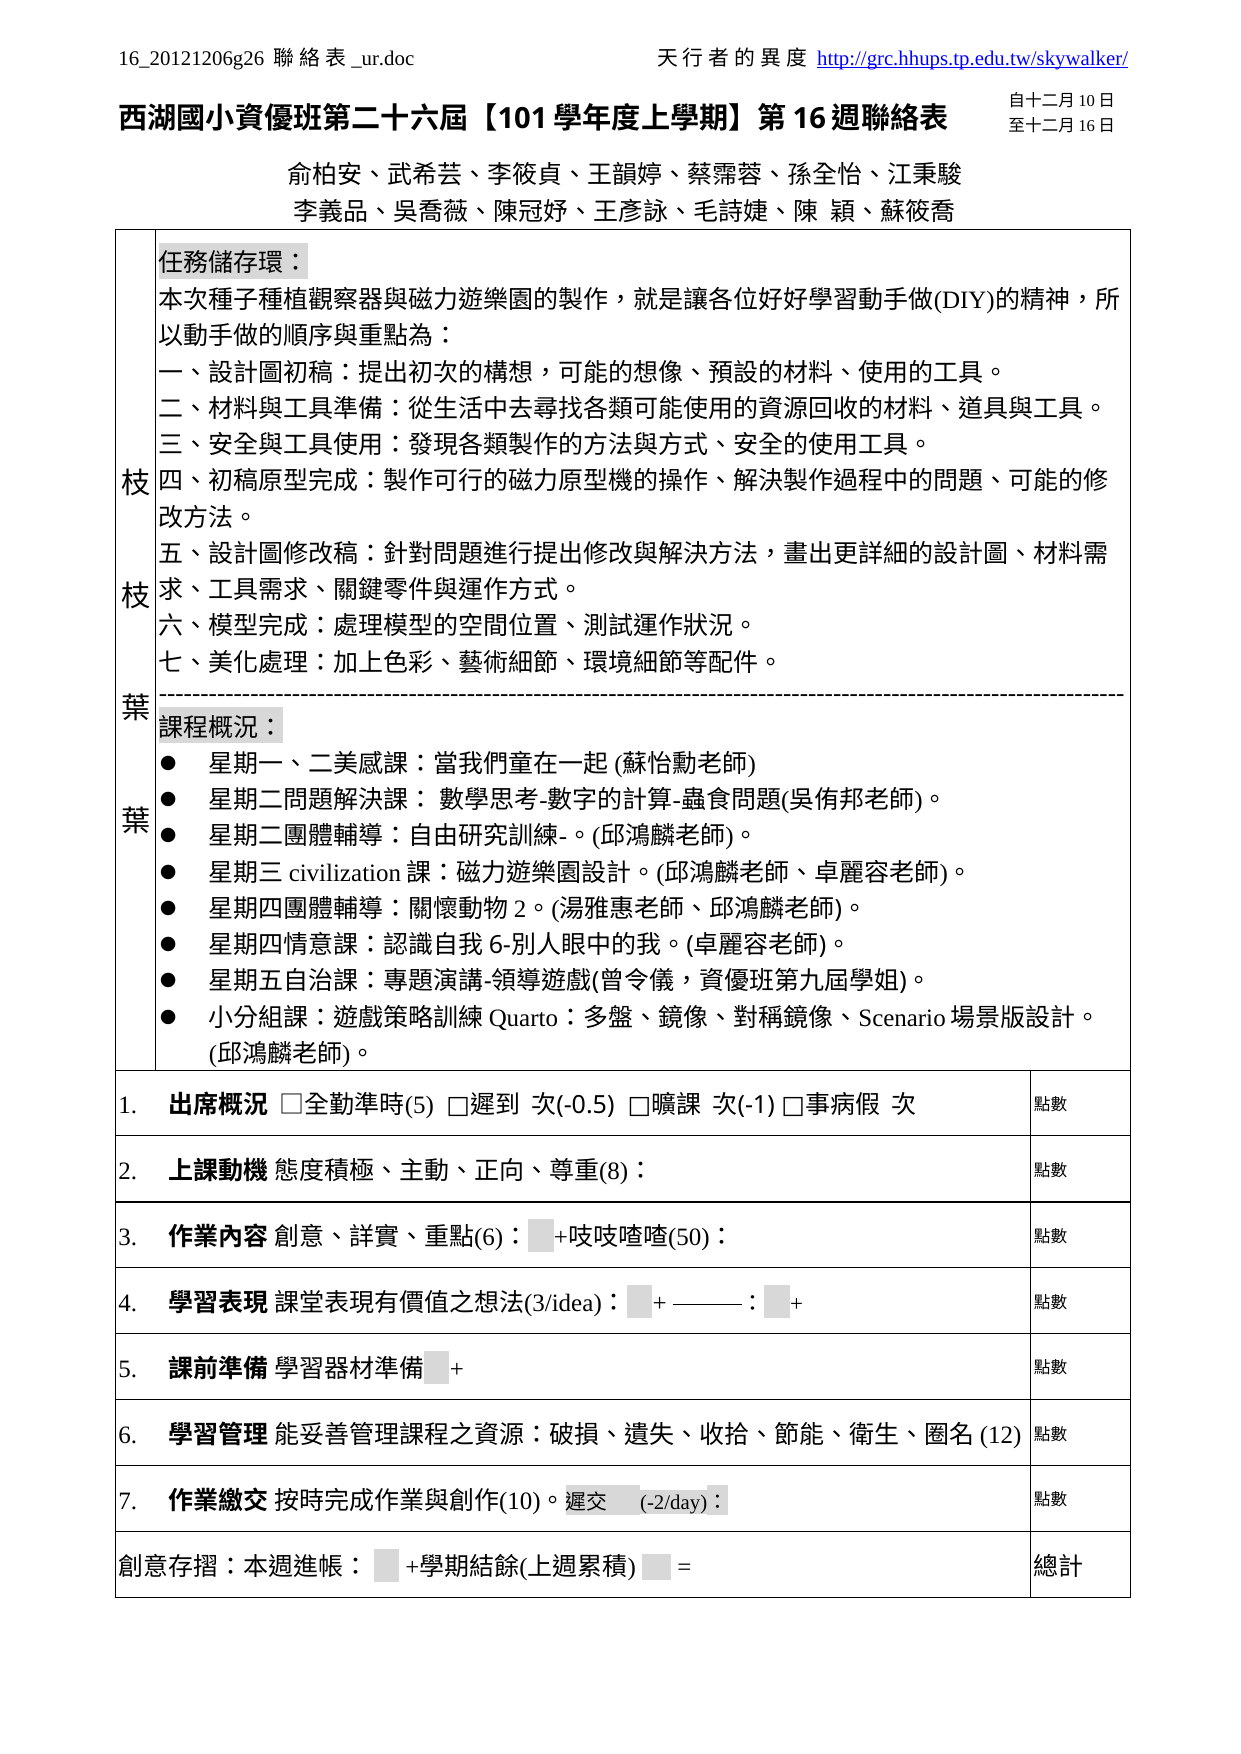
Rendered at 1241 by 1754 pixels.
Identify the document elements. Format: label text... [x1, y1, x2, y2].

table_cell 出席概況 □全勤準時(5) □遲到 次(-0.5) □曠課 次(-1) □事病假 次 [116, 1071, 1030, 1135]
table_cell 創意存摺：本週進帳： +學期結餘(上週累積) = [116, 1532, 1030, 1597]
table_cell 總計 [1031, 1532, 1130, 1597]
table_cell 點數 [1031, 1400, 1130, 1465]
table_cell 點數 [1031, 1071, 1130, 1135]
table_cell 點數 [1031, 1466, 1130, 1531]
table_cell 作業繳交 按時完成作業與創作(10)。遲交 (-2/day)： [116, 1466, 1030, 1531]
text 俞柏安、武希芸、李筱貞、王韻婷、蔡霈蓉、孫全怡、江秉駿 [118, 153, 1131, 191]
table_cell 學習表現 課堂表現有價值之想法(3/idea)： + ： + [116, 1268, 1030, 1333]
table_cell 作業內容 創意、詳實、重點(6)： +吱吱喳喳(50)： [116, 1203, 1030, 1267]
table_cell 點數 [1031, 1334, 1130, 1399]
table_header 枝 枝 葉 葉 [116, 230, 155, 1069]
table_header 任務儲存環： 本次種子種植觀察器與磁力遊樂園的製作，就是讓各位好好學習動手做(DIY)的精神，所以動手做的順序與重點為： 一、設計圖初稿：提出初次的構想，可能的想像、預設的材料、使用的工具。 二、材料與工具準備：從生活中去尋找各類可能使用的資源回收的材料、道具與工具。 三、安全與工具使用：發現各類製作的方法與方式、安全的使用工具。 四、初稿原型完成：製作可行的磁力原型機的操作、解決製作過程中的問題、可能的修改方法。 五、設計圖修改稿：針對問題進行提出修改與解決方法，畫出更詳細的設計圖、材料需求、工具需求、關鍵零件與運作方式。 六、模型完成：處理模型的空間位置、測試運作狀況。 七、美化處理：加上色彩、藝術細節、環境細節等配件。 --------------------------------------------------------------------------------------------------------------------課程概況： 星期一、二美感課：當我們童在一起 (蘇怡勳老師) 星期二問題解決課： 數學思考-數字的計算-蟲食問題(吳侑邦老師)。 星期二團體輔導：自由研究訓練-。(邱鴻麟老師)。 星期三civilization課：磁力遊樂園設計。(邱鴻麟老師、卓麗容老師)。 星期四團體輔導：關懷動物2。(湯雅惠老師、邱鴻麟老師)。 星期四情意課：認識自我6-別人眼中的我。(卓麗容老師)。 星期五自治課：專題演講-領導遊戲(曾令儀，資優班第九屆學姐)。 小分組課：遊戲策略訓練Quarto：多盤、鏡像、對稱鏡像、Scenario場景版設計。(邱鴻麟老師)。 [156, 230, 1130, 1069]
table_cell 上課動機 態度積極、主動、正向、尊重(8)： [116, 1136, 1030, 1201]
table_cell 課前準備 學習器材準備 + [116, 1334, 1030, 1399]
text 李義品、吳喬薇、陳冠妤、王彥詠、毛詩婕、陳 穎、蘇筱喬 [118, 191, 1131, 228]
table_cell 點數 [1031, 1268, 1130, 1333]
text 西湖國小資優班第二十六屆【101學年度上學期】第16週聯絡表 [118, 78, 981, 153]
table_cell 學習管理 能妥善管理課程之資源：破損、遺失、收拾、節能、衛生、圈名 (12) [116, 1400, 1030, 1465]
table_cell 點數 [1031, 1136, 1130, 1201]
table_cell 點數 [1031, 1203, 1130, 1267]
